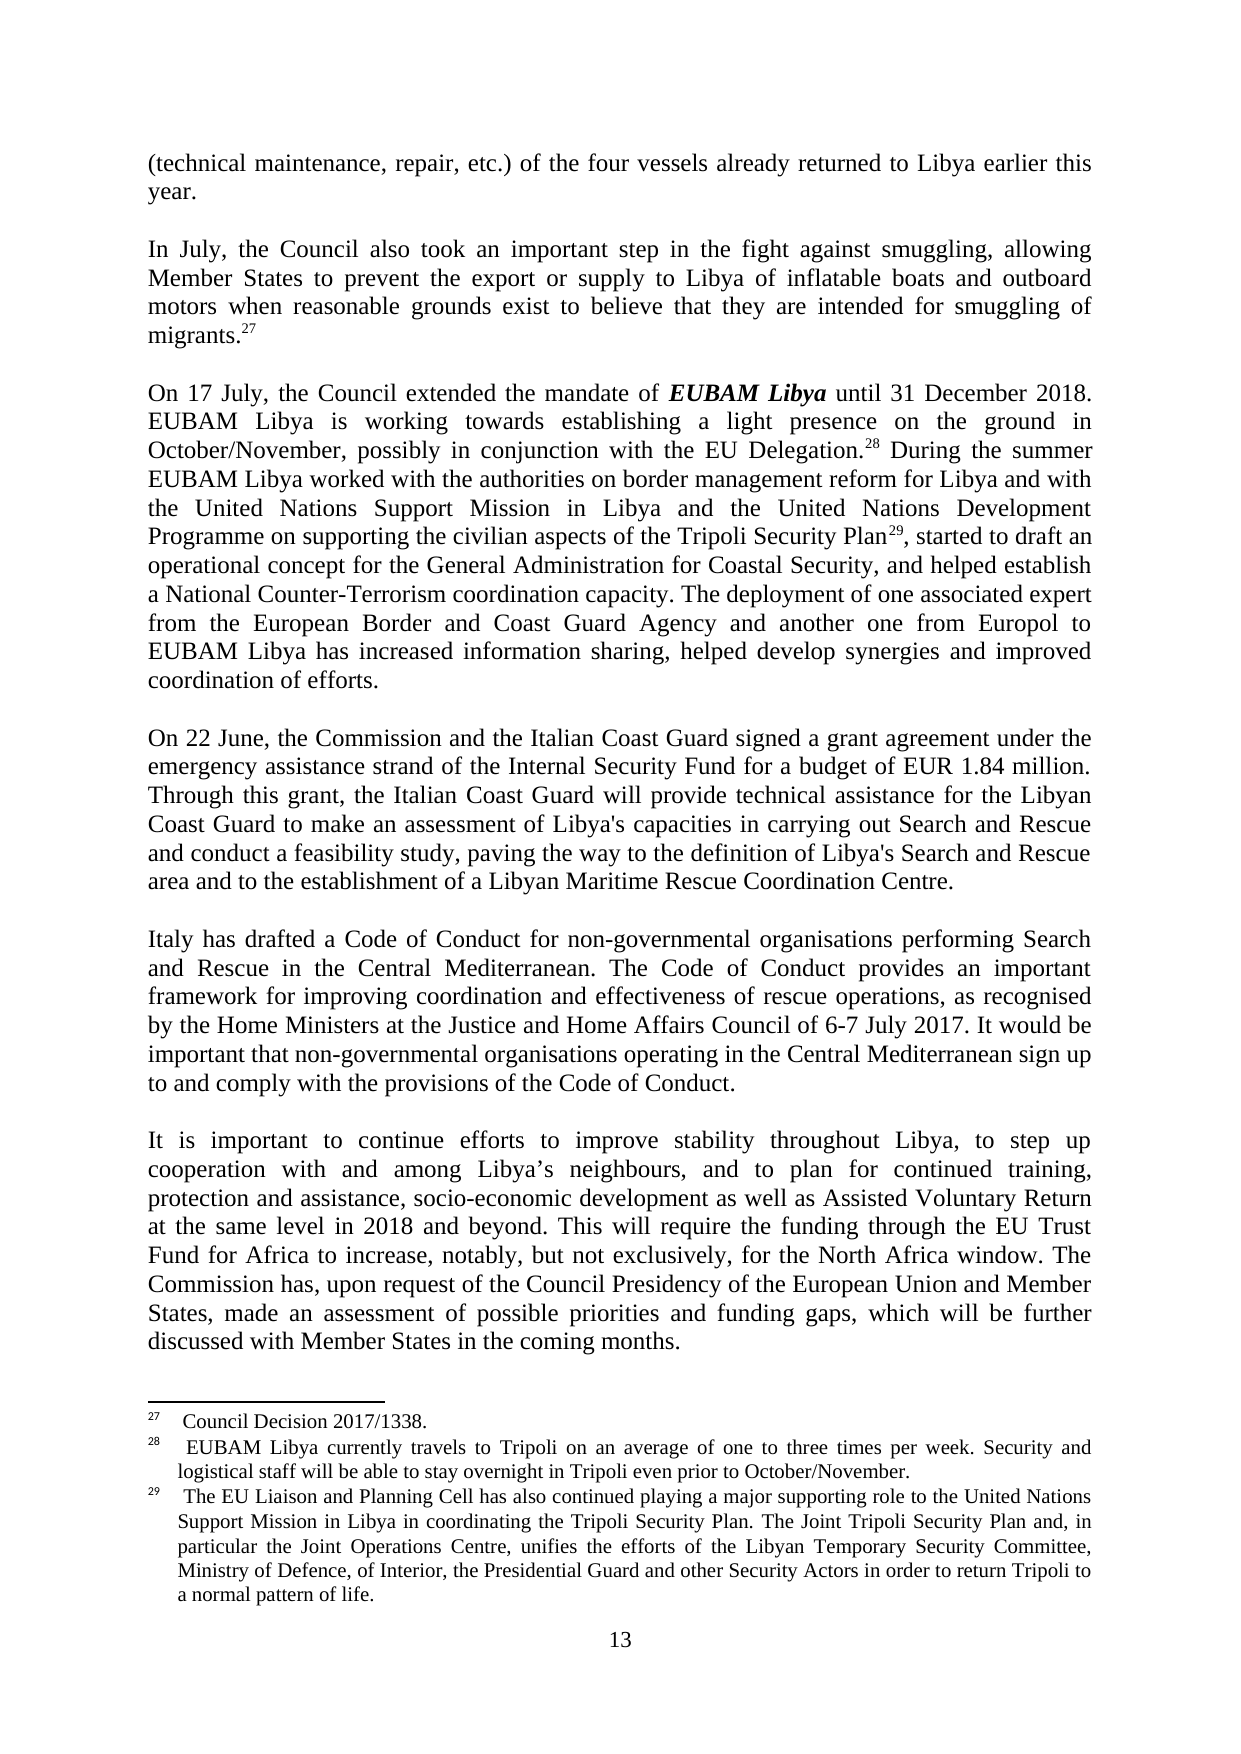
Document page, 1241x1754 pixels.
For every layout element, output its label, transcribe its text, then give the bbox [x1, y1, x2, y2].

text It is important to continue efforts to improve stability throughout Libya, to step up cooperation with and among Libya’s neighbours, and to plan for continued training, protection and assistance, socio-economic development as well as Assisted Voluntary Return at the same level in 2018 and beyond. This will require the funding through the EU Trust Fund for Africa to increase, notably, but not exclusively, for the North Africa window. The Commission has, upon request of the Council Presidency of the European Union and Member States, made an assessment of possible priorities and funding gaps, which will be further discussed with Member States in the coming months. [148, 1125, 1093, 1355]
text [148, 148, 1093, 205]
text In July, the Council also took an important step in the fight against smuggling, allowing Member States to prevent the export or supply to Libya of inflatable boats and outboard motors when reasonable grounds exist to believe that they are intended for smuggling of migrants. [148, 234, 1093, 349]
text On 22 June, the Commission and the Italian Coast Guard signed a grant agreement under the emergency assistance strand of the Internal Security Fund for a budget of EUR 1.84 million. Through this grant, the Italian Coast Guard will provide technical assistance for the Libyan Coast Guard to make an assessment of Libya's capacities in carrying out Search and Rescue and conduct a feasibility study, paving the way to the definition of Libya's Search and Rescue area and to the establishment of a Libyan Maritime Rescue Coordination Centre. [148, 723, 1093, 895]
text On 17 July, the Council extended the mandate of EUBAM Libya until 31 December 2018. EUBAM Libya is working towards establishing a light presence on the ground in October/November, possibly in conjunction with the EU Delegation. During the summer EUBAM Libya worked with the authorities on border management reform for Libya and with the United Nations Support Mission in Libya and the United Nations Development Programme on supporting the civilian aspects of the Tripoli Security Plan, started to draft an operational concept for the General Administration for Coastal Security, and helped establish a National Counter-Terrorism coordination capacity. The deployment of one associated expert from the European Border and Coast Guard Agency and another one from Europol to EUBAM Libya has increased information sharing, helped develop synergies and improved coordination of efforts. [148, 378, 1093, 694]
text Italy has drafted a Code of Conduct for non-governmental organisations performing Search and Rescue in the Central Mediterranean. The Code of Conduct provides an important framework for improving coordination and effectiveness of rescue operations, as recognised by the Home Ministers at the Justice and Home Affairs Council of 6-7 July 2017. It would be important that non-governmental organisations operating in the Central Mediterranean sign up to and comply with the provisions of the Code of Conduct. [148, 924, 1093, 1096]
